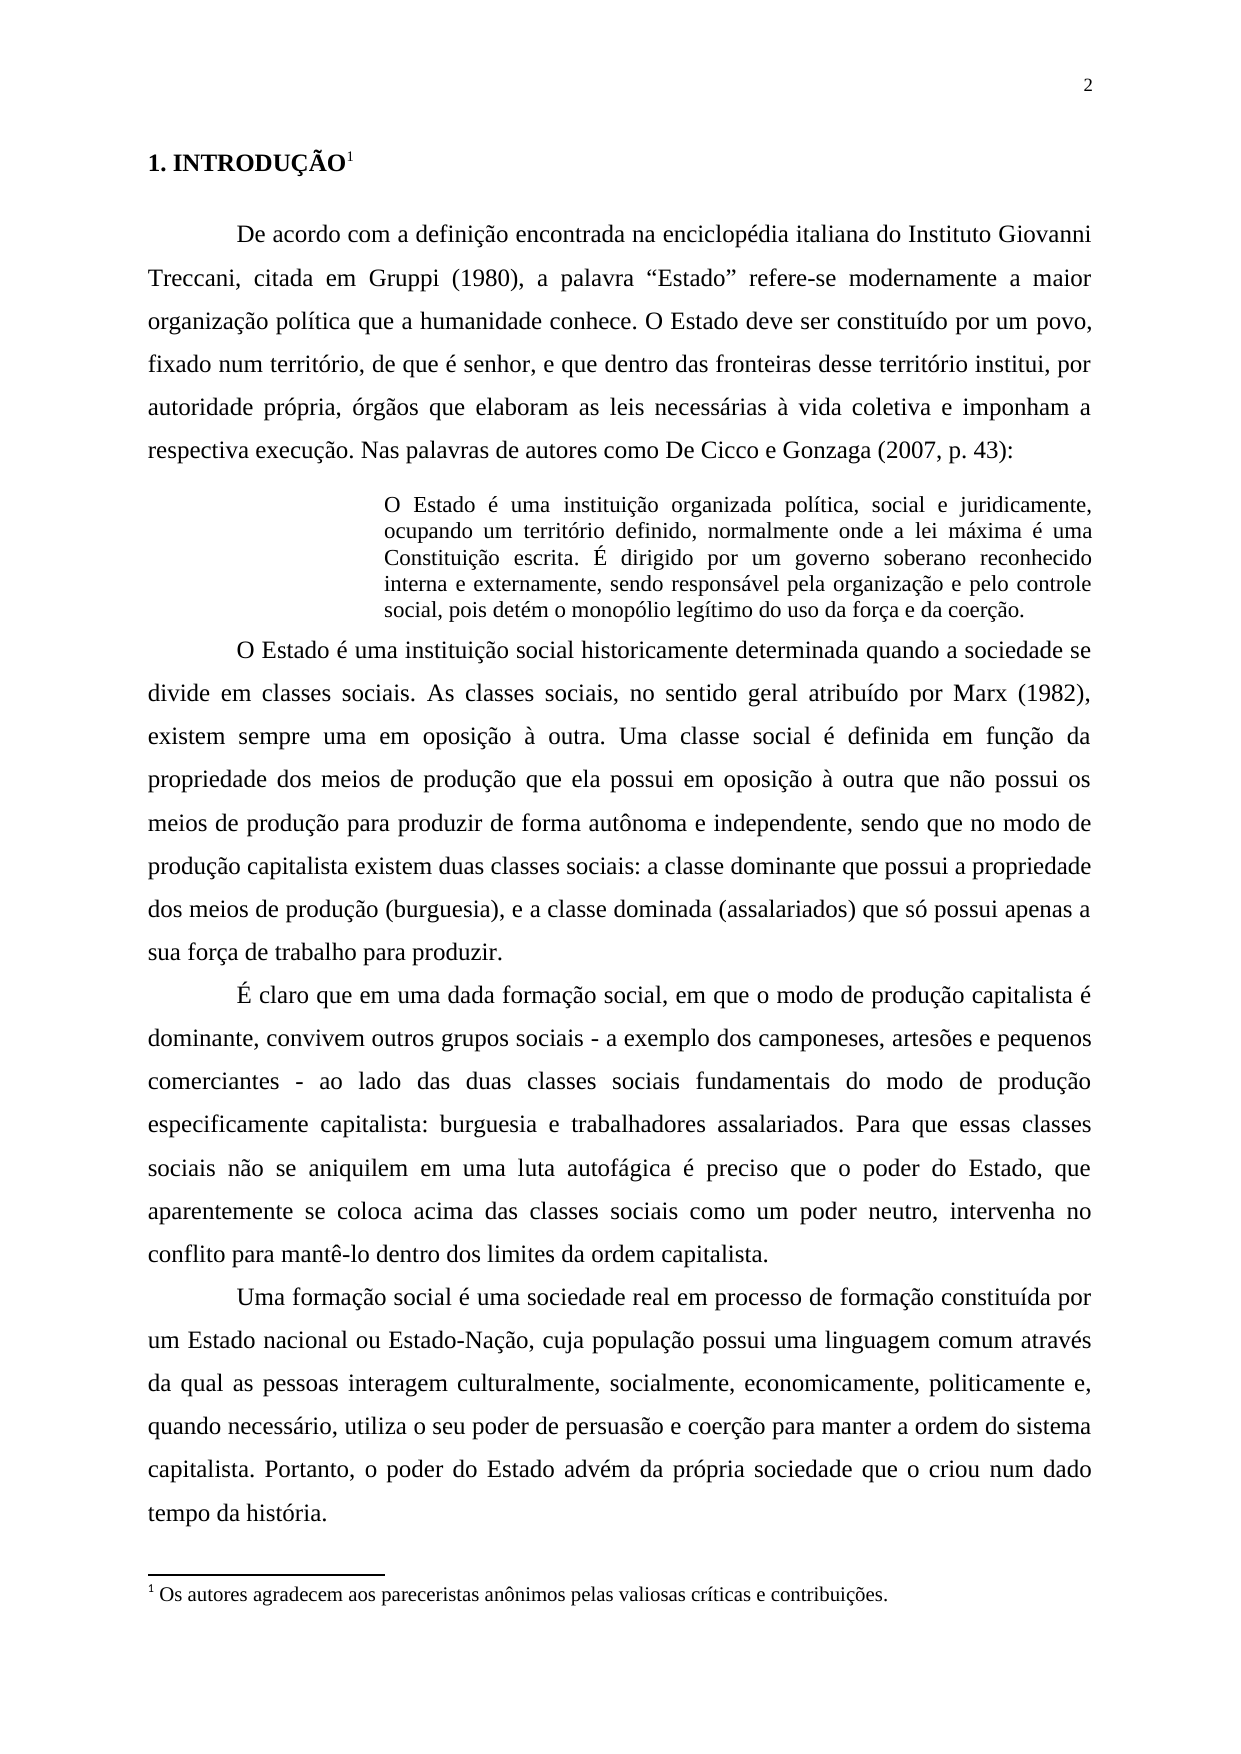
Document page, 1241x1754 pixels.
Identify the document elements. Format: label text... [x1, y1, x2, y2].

text O Estado é uma instituição social historicamente determinada quando a sociedade se divide em classes sociais. As classes sociais, no sentido geral atribuído por Marx (1982), existem sempre uma em oposição à outra. Uma classe social é definida em função da propriedade dos meios de produção que ela possui em oposição à outra que não possui os meios de produção para produzir de forma autônoma e independente, sendo que no modo de produção capitalista existem duas classes sociais: a classe dominante que possui a propriedade dos meios de produção (burguesia), e a classe dominada (assalariados) que só possui apenas a sua força de trabalho para produzir. [148, 635, 1092, 966]
text 1. INTRODUÇÃO [148, 148, 1092, 176]
text Uma formação social é uma sociedade real em processo de formação constituída por um Estado nacional ou Estado-Nação, cuja população possui uma linguagem comum através da qual as pessoas interagem culturalmente, socialmente, economicamente, politicamente e, quando necessário, utiliza o seu poder de persuasão e coerção para manter a ordem do sistema capitalista. Portanto, o poder do Estado advém da própria sociedade que o criou num dado tempo da história. [148, 1282, 1092, 1526]
text O Estado é uma instituição organizada política, social e juridicamente, ocupando um território definido, normalmente onde a lei máxima é uma Constituição escrita. É dirigido por um governo soberano reconhecido interna e externamente, sendo responsável pela organização e pelo controle social, pois detém o monopólio legítimo do uso da força e da coerção. [384, 491, 1092, 623]
text É claro que em uma dada formação social, em que o modo de produção capitalista é dominante, convivem outros grupos sociais - a exemplo dos camponeses, artesões e pequenos comerciantes - ao lado das duas classes sociais fundamentais do modo de produção especificamente capitalista: burguesia e trabalhadores assalariados. Para que essas classes sociais não se aniquilem em uma luta autofágica é preciso que o poder do Estado, que aparentemente se coloca acima das classes sociais como um poder neutro, intervenha no conflito para mantê-lo dentro dos limites da ordem capitalista. [148, 980, 1092, 1268]
text De acordo com a definição encontrada na enciclopédia italiana do Instituto Giovanni Treccani, citada em Gruppi (1980), a palavra “Estado” refere-se modernamente a maior organização política que a humanidade conhece. O Estado deve ser constituído por um povo, fixado num território, de que é senhor, e que dentro das fronteiras desse território institui, por autoridade própria, órgãos que elaboram as leis necessárias à vida coletiva e imponham a respectiva execução. Nas palavras de autores como De Cicco e Gonzaga (2007, p. 43): [148, 219, 1092, 464]
